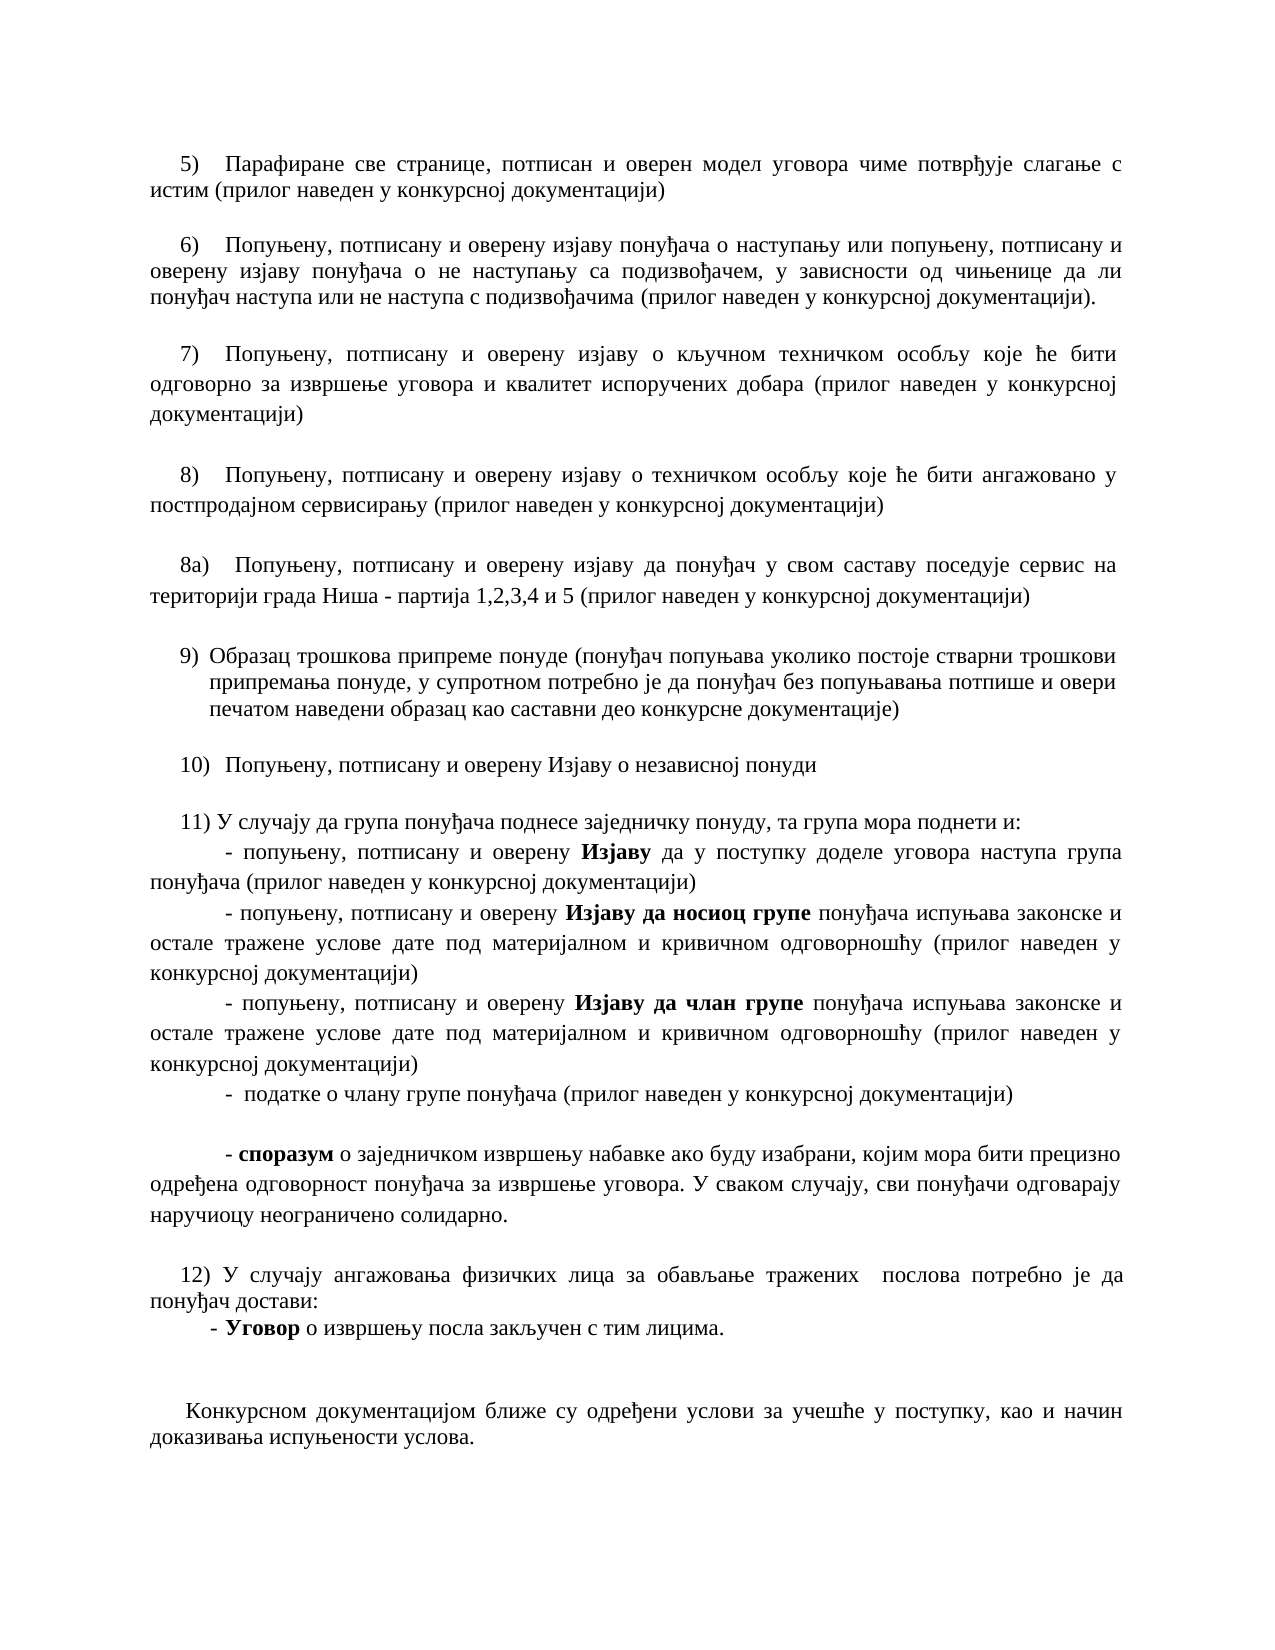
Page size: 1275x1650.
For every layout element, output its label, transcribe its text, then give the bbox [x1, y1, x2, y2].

text - податке о члану групе понуђача (прилог наведен у конкурсној документацији) [150, 1080, 1123, 1136]
text 12) У случају ангажовања физичких лица за обављање тражених послова потребно је да понуђач достави: [150, 1261, 1125, 1314]
text 8) Попуњену, потписану и оверену изјаву о техничком особљу које ће бити ангажовано у постпродајном сервисирању (прилог наведен у конкурсној документацији) [150, 461, 1117, 517]
text - попуњену, потписану и оверену Изјаву да носиоц групе понуђача испуњава законске и остале тражене услове дате под материјалном и кривичном одговорношћу (прилог наведен у конкурсној документацији) [150, 898, 1123, 985]
text 5) Парафиране све странице, потписан и оверен модел уговора чиме потврђује слагање с истим (прилог наведен у конкурсној документацији) [150, 150, 1123, 203]
text Конкурсном документацијом ближе су одређени услови за учешће у поступку, као и начин доказивања испуњености услова. [150, 1397, 1125, 1449]
text 6) Попуњену, потписану и оверену изјаву понуђача о наступању или попуњену, потписану и оверену изјаву понуђача о не наступању са подизвођачем, у зависности од чињенице да ли понуђач наступа или не наступа с подизвођачима (прилог наведен у конкурсној документацији). [150, 231, 1123, 310]
text - Уговор о извршењу посла закључен с тим лицима. [180, 1314, 1125, 1340]
text 8а) Попуњену, потписану и оверену изјаву да понуђач у свом саставу поседује сервис на територији града Ниша - партија 1,2,3,4 и 5 (прилог наведен у конкурсној документацији) [150, 551, 1117, 608]
list Образац трошкова припреме понуде (понуђач попуњава уколико постоје стварни трошкови припремања понуде, у супротном потребно је да понуђач без попуњавања потпише и овери печатом наведени образац као саставни део конкурсне документације) [179, 642, 1117, 721]
text - попуњену, потписану и оверену Изјаву да члан групе понуђача испуњава законске и остале тражене услове дате под материјалном и кривичном одговорношћу (прилог наведен у конкурсној документацији) [150, 989, 1123, 1076]
text - попуњену, потписану и оверену Изјаву да у поступку доделе уговора наступа група понуђача (прилог наведен у конкурсној документацији) [150, 838, 1123, 895]
list Попуњену, потписану и оверену Изјаву о независној понуди [179, 751, 1117, 778]
text 11) У случају да група понуђача поднесе заједничку понуду, та група мора поднети и: [150, 808, 1117, 834]
text - споразум о заједничком извршењу набавке ако буду изабрани, којим мора бити прецизно одређена одговорност понуђача за извршење уговора. У сваком случају, сви понуђачи одговарају наручиоцу неограничено солидарно. [150, 1140, 1123, 1227]
text 7) Попуњену, потписану и оверену изјаву о кључном техничком особљу које ће бити одговорно за извршење уговора и квалитет испоручених добара (прилог наведен у конкурсној документацији) [150, 340, 1117, 427]
